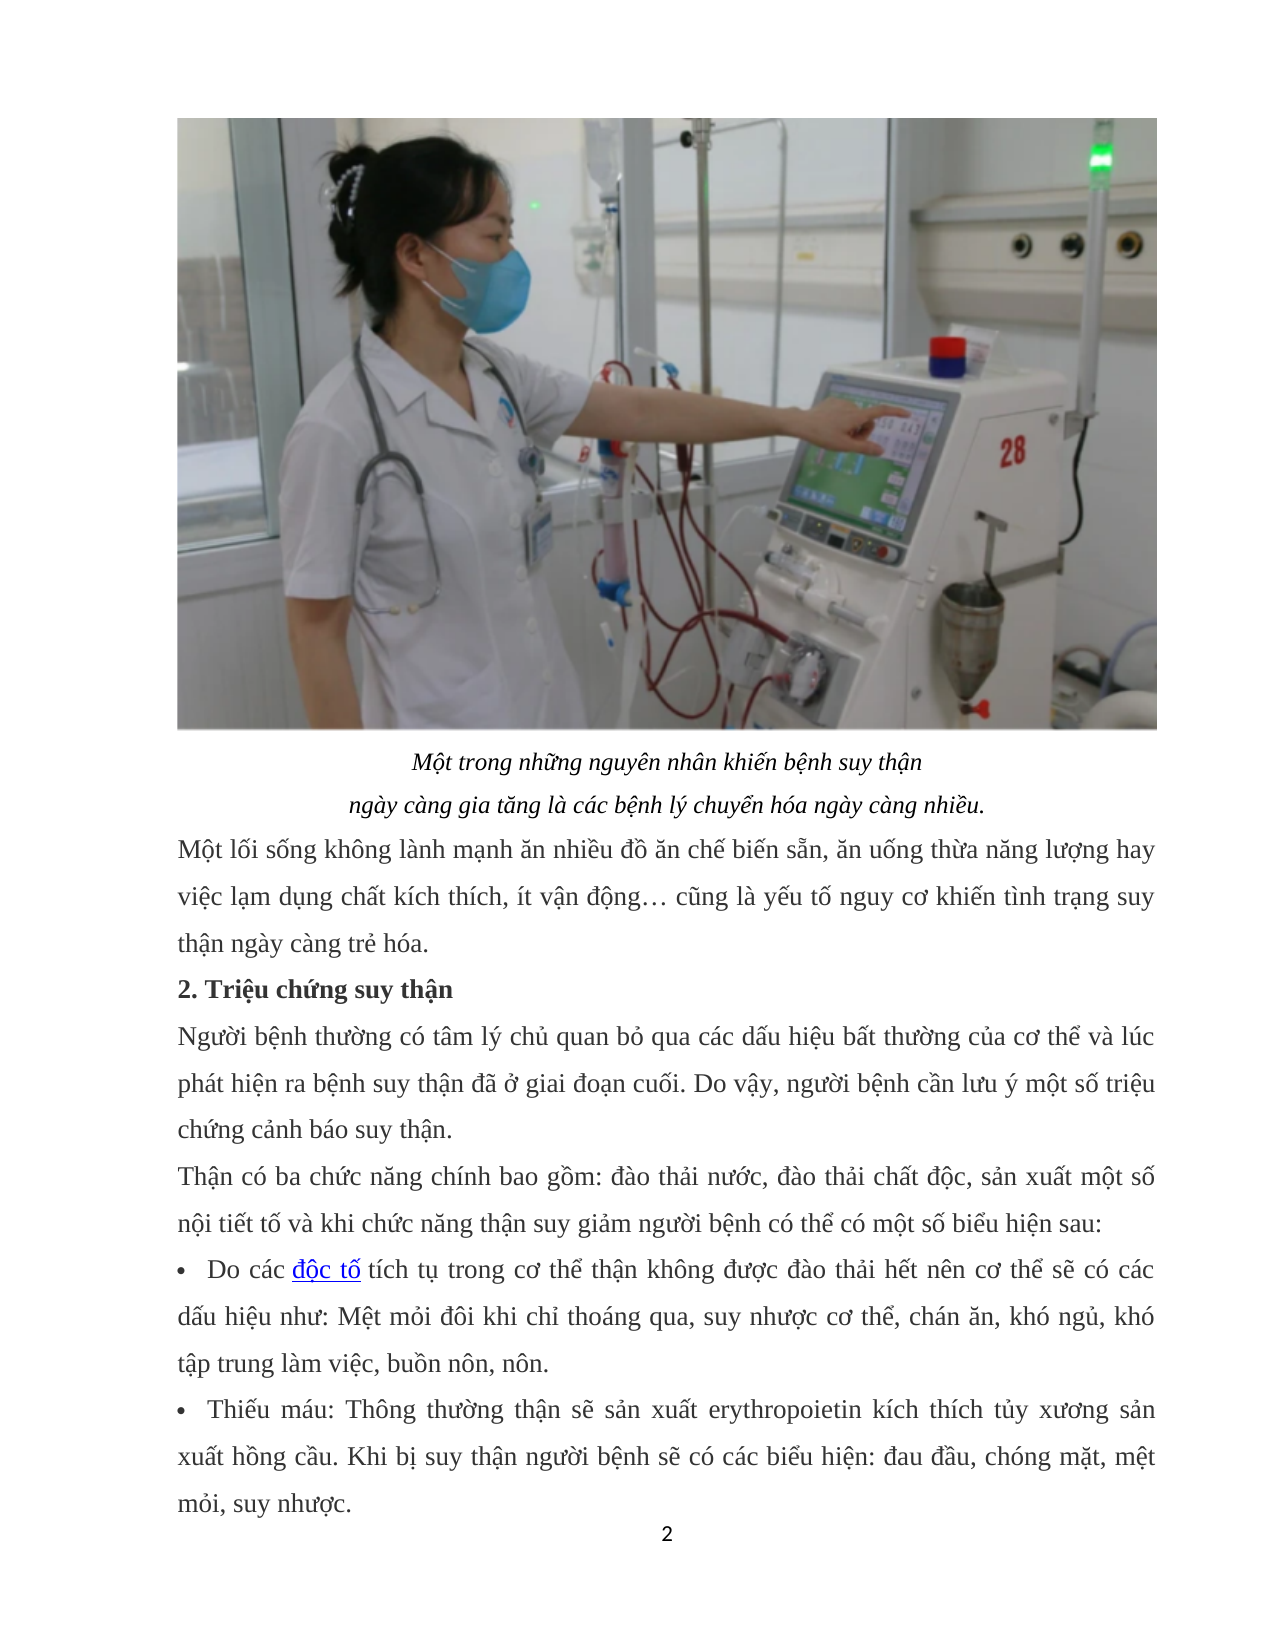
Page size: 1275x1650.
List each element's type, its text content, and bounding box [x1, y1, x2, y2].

picture [177, 118, 1157, 734]
text Một lối sống không lành mạnh ăn nhiều đồ ăn chế biến sẵn, ăn uống thừa năng lượng hay việc lạm dụng chất kích thích, ít vận động… cũng là yếu tố nguy cơ khiến tình trạng suy thận ngày càng trẻ hóa. [177, 834, 1157, 958]
list Do các độc tố tích tụ trong cơ thể thận không được đào thải hết nên cơ thể sẽ có các dấu hiệu như: Mệt mỏi đôi khi chỉ thoáng qua, suy nhược cơ thể, chán ăn, khó ngủ, khó tập trung làm việc, buồn nôn, nôn. [177, 1254, 1157, 1378]
subtitle 2. Triệu chứng suy thận [177, 974, 1157, 1005]
text Người bệnh thường có tâm lý chủ quan bỏ qua các dấu hiệu bất thường của cơ thể và lúc phát hiện ra bệnh suy thận đã ở giai đoạn cuối. Do vậy, người bệnh cần lưu ý một số triệu chứng cảnh báo suy thận. [177, 1020, 1157, 1145]
text ngày càng gia tăng là các bệnh lý chuyển hóa ngày càng nhiều. [177, 791, 1157, 819]
text Thận có ba chức năng chính bao gồm: đào thải nước, đào thải chất độc, sản xuất một số nội tiết tố và khi chức năng thận suy giảm người bệnh có thể có một số biểu hiện sau: [177, 1160, 1157, 1238]
text Một trong những nguyên nhân khiến bệnh suy thận [177, 747, 1157, 776]
list Thiếu máu: Thông thường thận sẽ sản xuất erythropoietin kích thích tủy xương sản xuất hồng cầu. Khi bị suy thận người bệnh sẽ có các biểu hiện: đau đầu, chóng mặt, mệt mỏi, suy nhược. [177, 1394, 1157, 1518]
